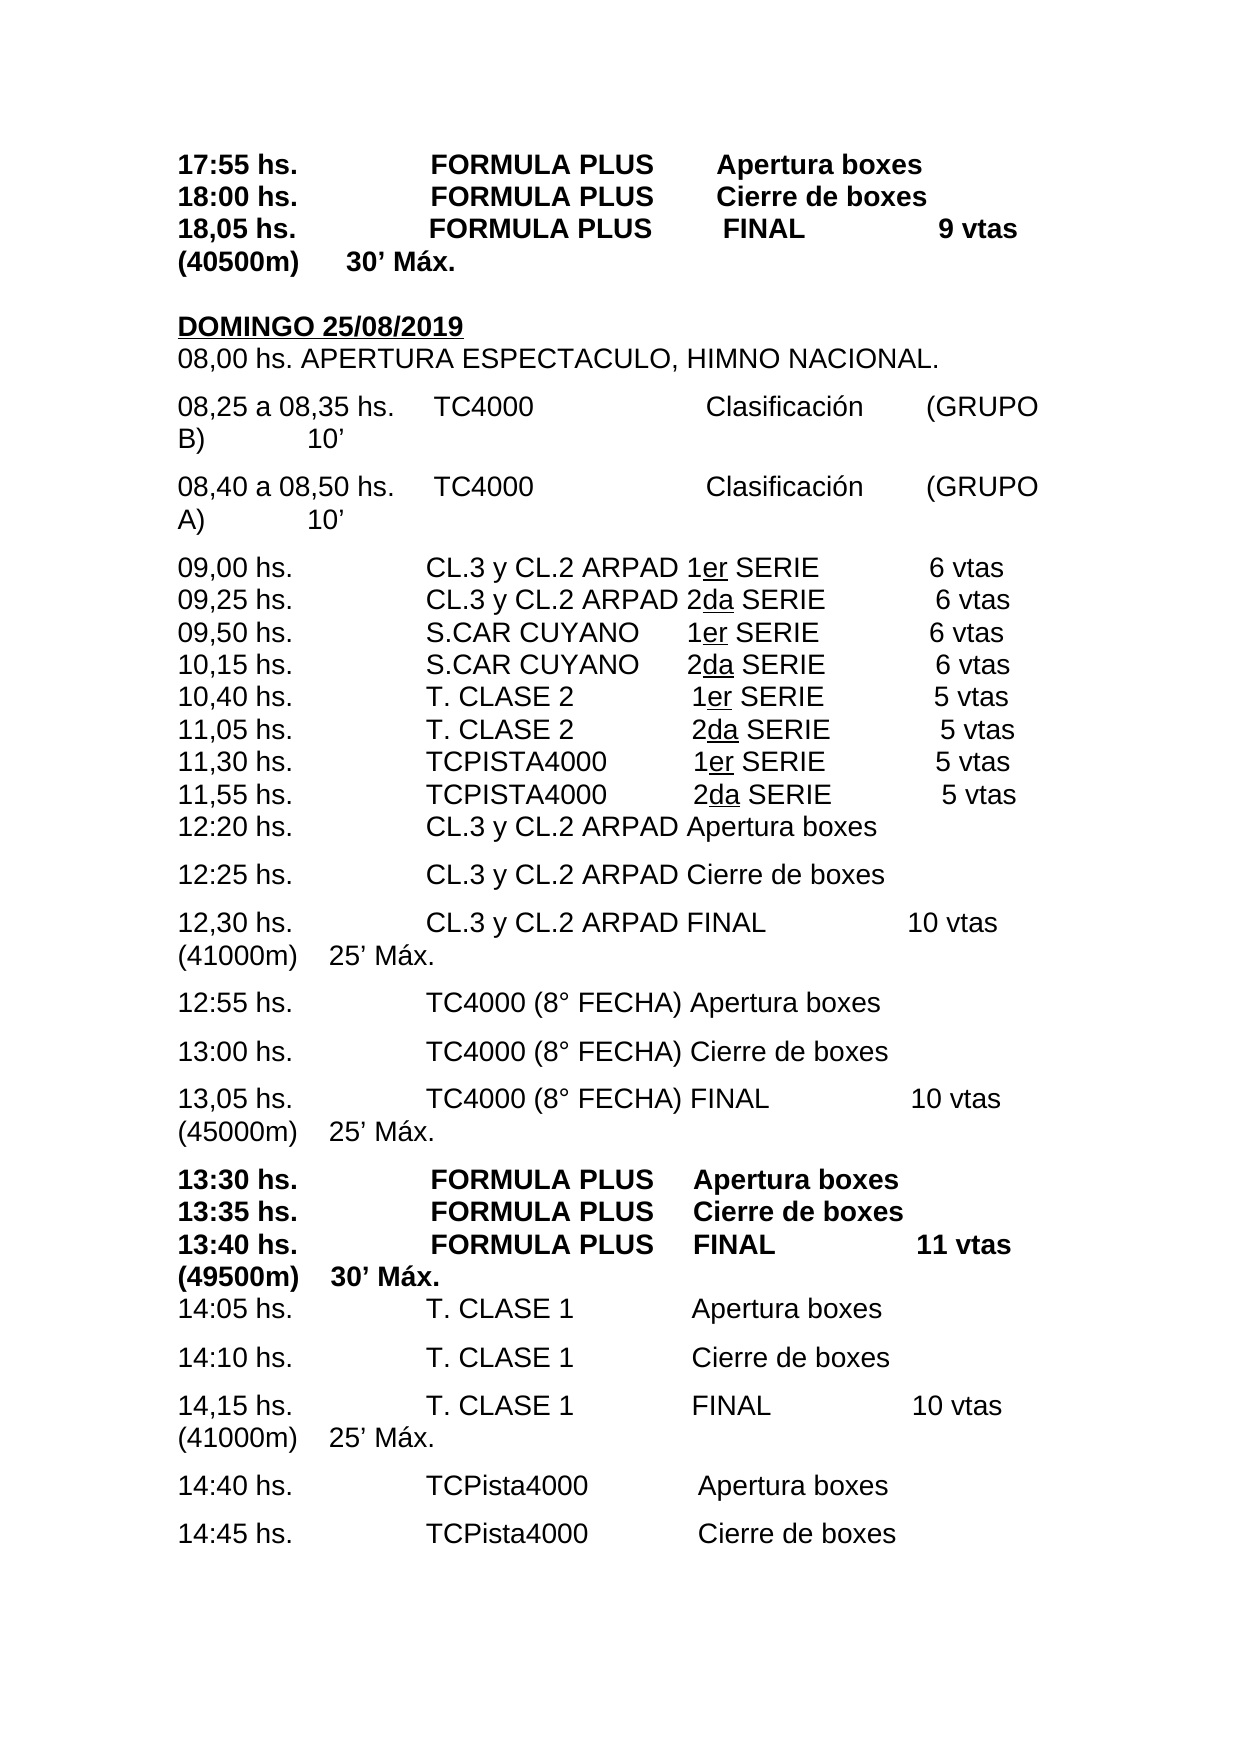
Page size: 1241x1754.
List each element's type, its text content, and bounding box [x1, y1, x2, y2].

text 18:00 hs. FORMULA PLUS Cierre de boxes [177, 180, 1063, 212]
text 13:00 hs. TC4000 (8° FECHA) Cierre de boxes [177, 1034, 1063, 1067]
text 18,05 hs. FORMULA PLUS FINAL 9 vtas (40500m) 30’ Máx. [177, 212, 1063, 277]
text 09,00 hs. CL.3 y CL.2 ARPAD 1er SERIE 6 vtas [177, 551, 1063, 583]
text 14,15 hs. T. CLASE 1 FINAL 10 vtas (41000m) 25’ Máx. [177, 1388, 1063, 1453]
text 13:30 hs. FORMULA PLUS Apertura boxes [177, 1163, 1063, 1195]
text 12,30 hs. CL.3 y CL.2 ARPAD FINAL 10 vtas (41000m) 25’ Máx. [177, 906, 1063, 971]
text 13,05 hs. TC4000 (8° FECHA) FINAL 10 vtas (45000m) 25’ Máx. [177, 1082, 1063, 1147]
text 13:35 hs. FORMULA PLUS Cierre de boxes [177, 1195, 1063, 1228]
text 08,25 a 08,35 hs. TC4000 Clasificación (GRUPO B) 10’ [177, 390, 1063, 455]
text 08,40 a 08,50 hs. TC4000 Clasificación (GRUPO A) 10’ [177, 470, 1063, 535]
text 14:45 hs. TCPista4000 Cierre de boxes [177, 1517, 1063, 1549]
text 12:25 hs. CL.3 y CL.2 ARPAD Cierre de boxes [177, 858, 1063, 890]
text 13:40 hs. FORMULA PLUS FINAL 11 vtas (49500m) 30’ Máx. [177, 1228, 1063, 1292]
text 09,25 hs. CL.3 y CL.2 ARPAD 2da SERIE 6 vtas [177, 583, 1063, 616]
text 17:55 hs. FORMULA PLUS Apertura boxes [177, 148, 1063, 180]
text 14:05 hs. T. CLASE 1 Apertura boxes [177, 1292, 1063, 1325]
text DOMINGO 25/08/2019 [177, 309, 1063, 342]
text 11,30 hs. TCPISTA4000 1er SERIE 5 vtas [177, 745, 1063, 778]
text 08,00 hs. APERTURA ESPECTACULO, HIMNO NACIONAL. [177, 342, 1063, 374]
text 10,40 hs. T. CLASE 2 1er SERIE 5 vtas [177, 680, 1063, 713]
text 12:20 hs. CL.3 y CL.2 ARPAD Apertura boxes [177, 810, 1063, 842]
text 12:55 hs. TC4000 (8° FECHA) Apertura boxes [177, 986, 1063, 1019]
text 10,15 hs. S.CAR CUYANO 2da SERIE 6 vtas [177, 648, 1063, 680]
text 11,05 hs. T. CLASE 2 2da SERIE 5 vtas [177, 713, 1063, 745]
text 11,55 hs. TCPISTA4000 2da SERIE 5 vtas [177, 778, 1063, 810]
text 14:40 hs. TCPista4000 Apertura boxes [177, 1469, 1063, 1501]
text 09,50 hs. S.CAR CUYANO 1er SERIE 6 vtas [177, 616, 1063, 648]
text 14:10 hs. T. CLASE 1 Cierre de boxes [177, 1341, 1063, 1373]
